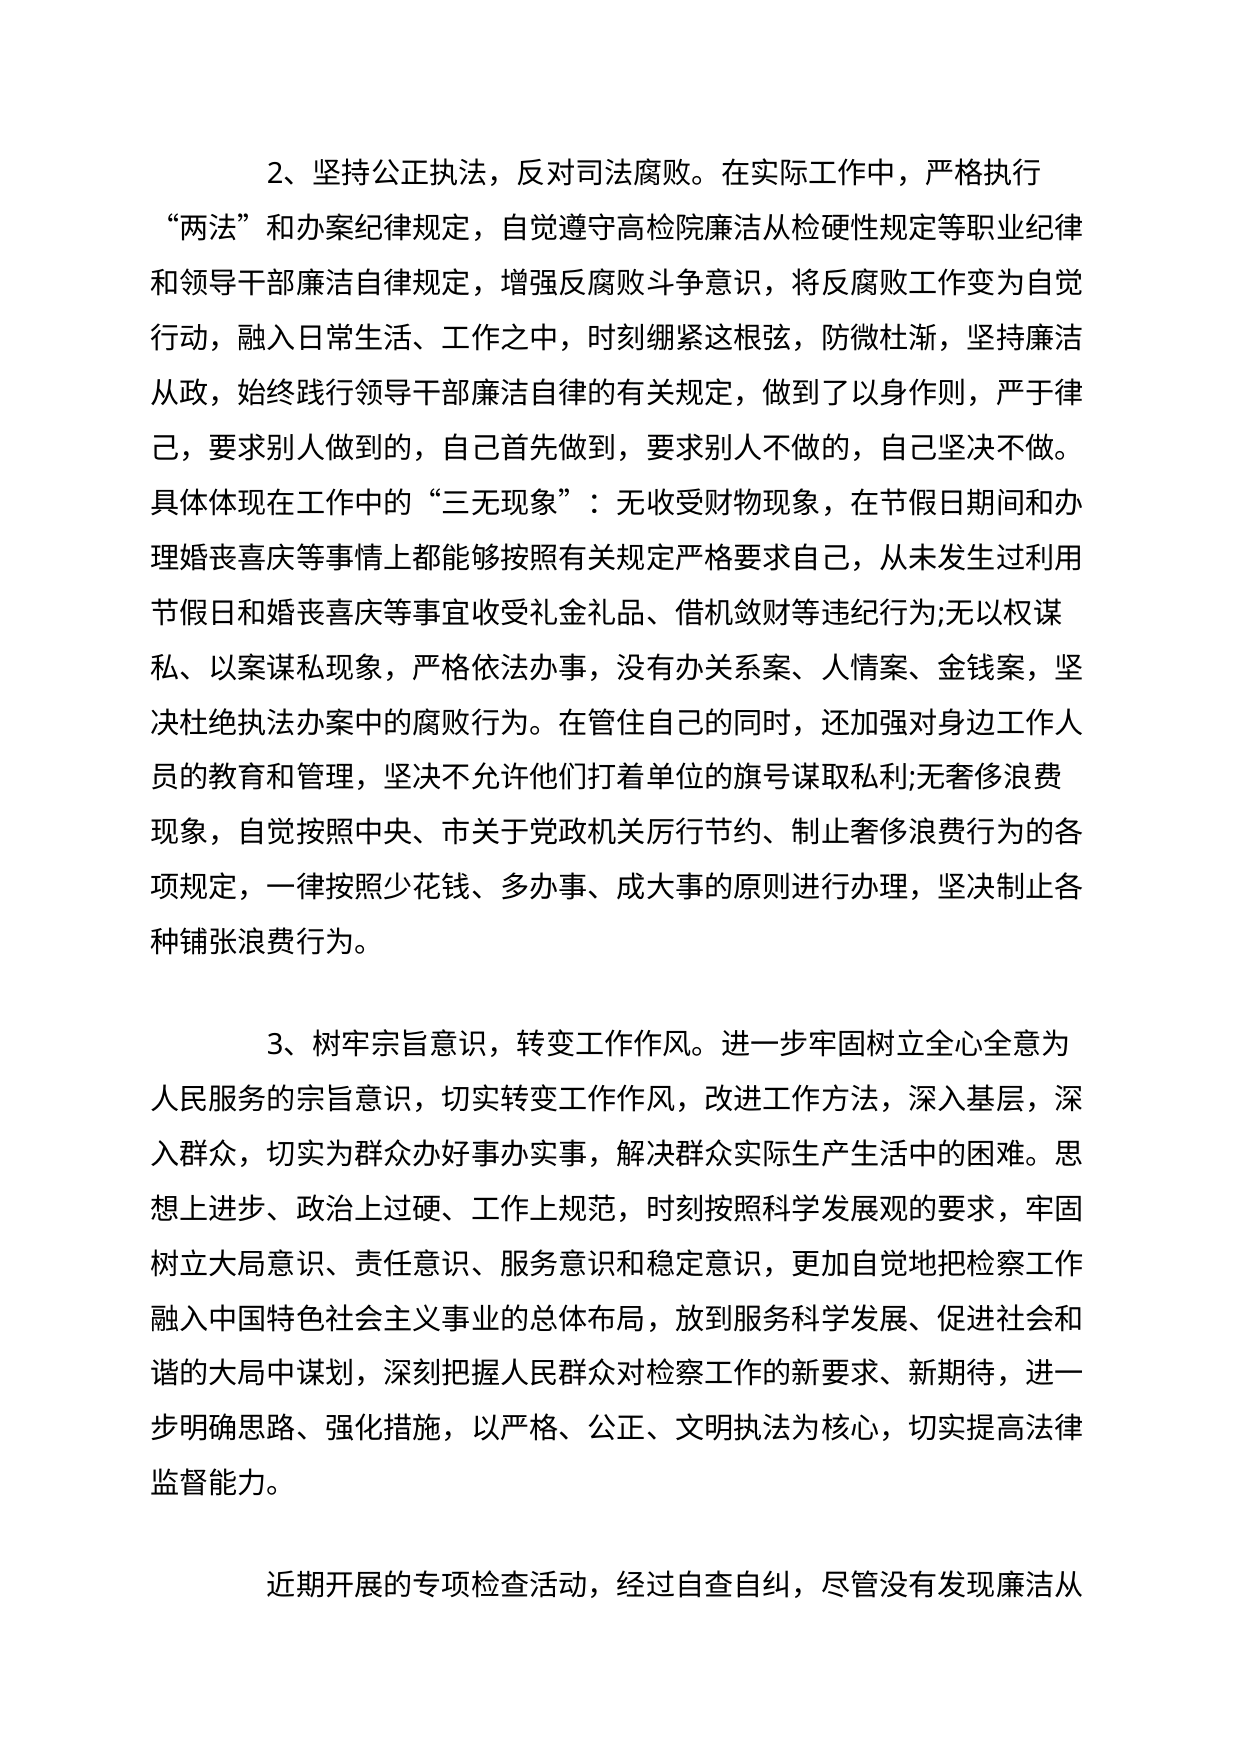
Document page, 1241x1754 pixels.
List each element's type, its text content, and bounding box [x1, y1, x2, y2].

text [150, 1562, 1090, 1604]
text 2、坚持公正执法，反对司法腐败。在实际工作中，严格执行“两法”和办案纪律规定，自觉遵守高检院廉洁从检硬性规定等职业纪律和领导干部廉洁自律规定，增强反腐败斗争意识，将反腐败工作变为自觉行动，融入日常生活、工作之中，时刻绷紧这根弦，防微杜渐，坚持廉洁从政，始终践行领导干部廉洁自律的有关规定，做到了以身作则，严于律己，要求别人做到的，自己首先做到，要求别人不做的，自己坚决不做。具体体现在工作中的“三无现象”：无收受财物现象，在节假日期间和办理婚丧喜庆等事情上都能够按照有关规定严格要求自己，从未发生过利用节假日和婚丧喜庆等事宜收受礼金礼品、借机敛财等违纪行为;无以权谋私、以案谋私现象，严格依法办事，没有办关系案、人情案、金钱案，坚决杜绝执法办案中的腐败行为。在管住自己的同时，还加强对身边工作人员的教育和管理，坚决不允许他们打着单位的旗号谋取私利;无奢侈浪费现象，自觉按照中央、市关于党政机关厉行节约、制止奢侈浪费行为的各项规定，一律按照少花钱、多办事、成大事的原则进行办理，坚决制止各种铺张浪费行为。 [150, 150, 1090, 961]
text 3、树牢宗旨意识，转变工作作风。进一步牢固树立全心全意为人民服务的宗旨意识，切实转变工作作风，改进工作方法，深入基层，深入群众，切实为群众办好事办实事，解决群众实际生产生活中的困难。思想上进步、政治上过硬、工作上规范，时刻按照科学发展观的要求，牢固树立大局意识、责任意识、服务意识和稳定意识，更加自觉地把检察工作融入中国特色社会主义事业的总体布局，放到服务科学发展、促进社会和谐的大局中谋划，深刻把握人民群众对检察工作的新要求、新期待，进一步明确思路、强化措施，以严格、公正、文明执法为核心，切实提高法律监督能力。 [150, 1021, 1090, 1502]
